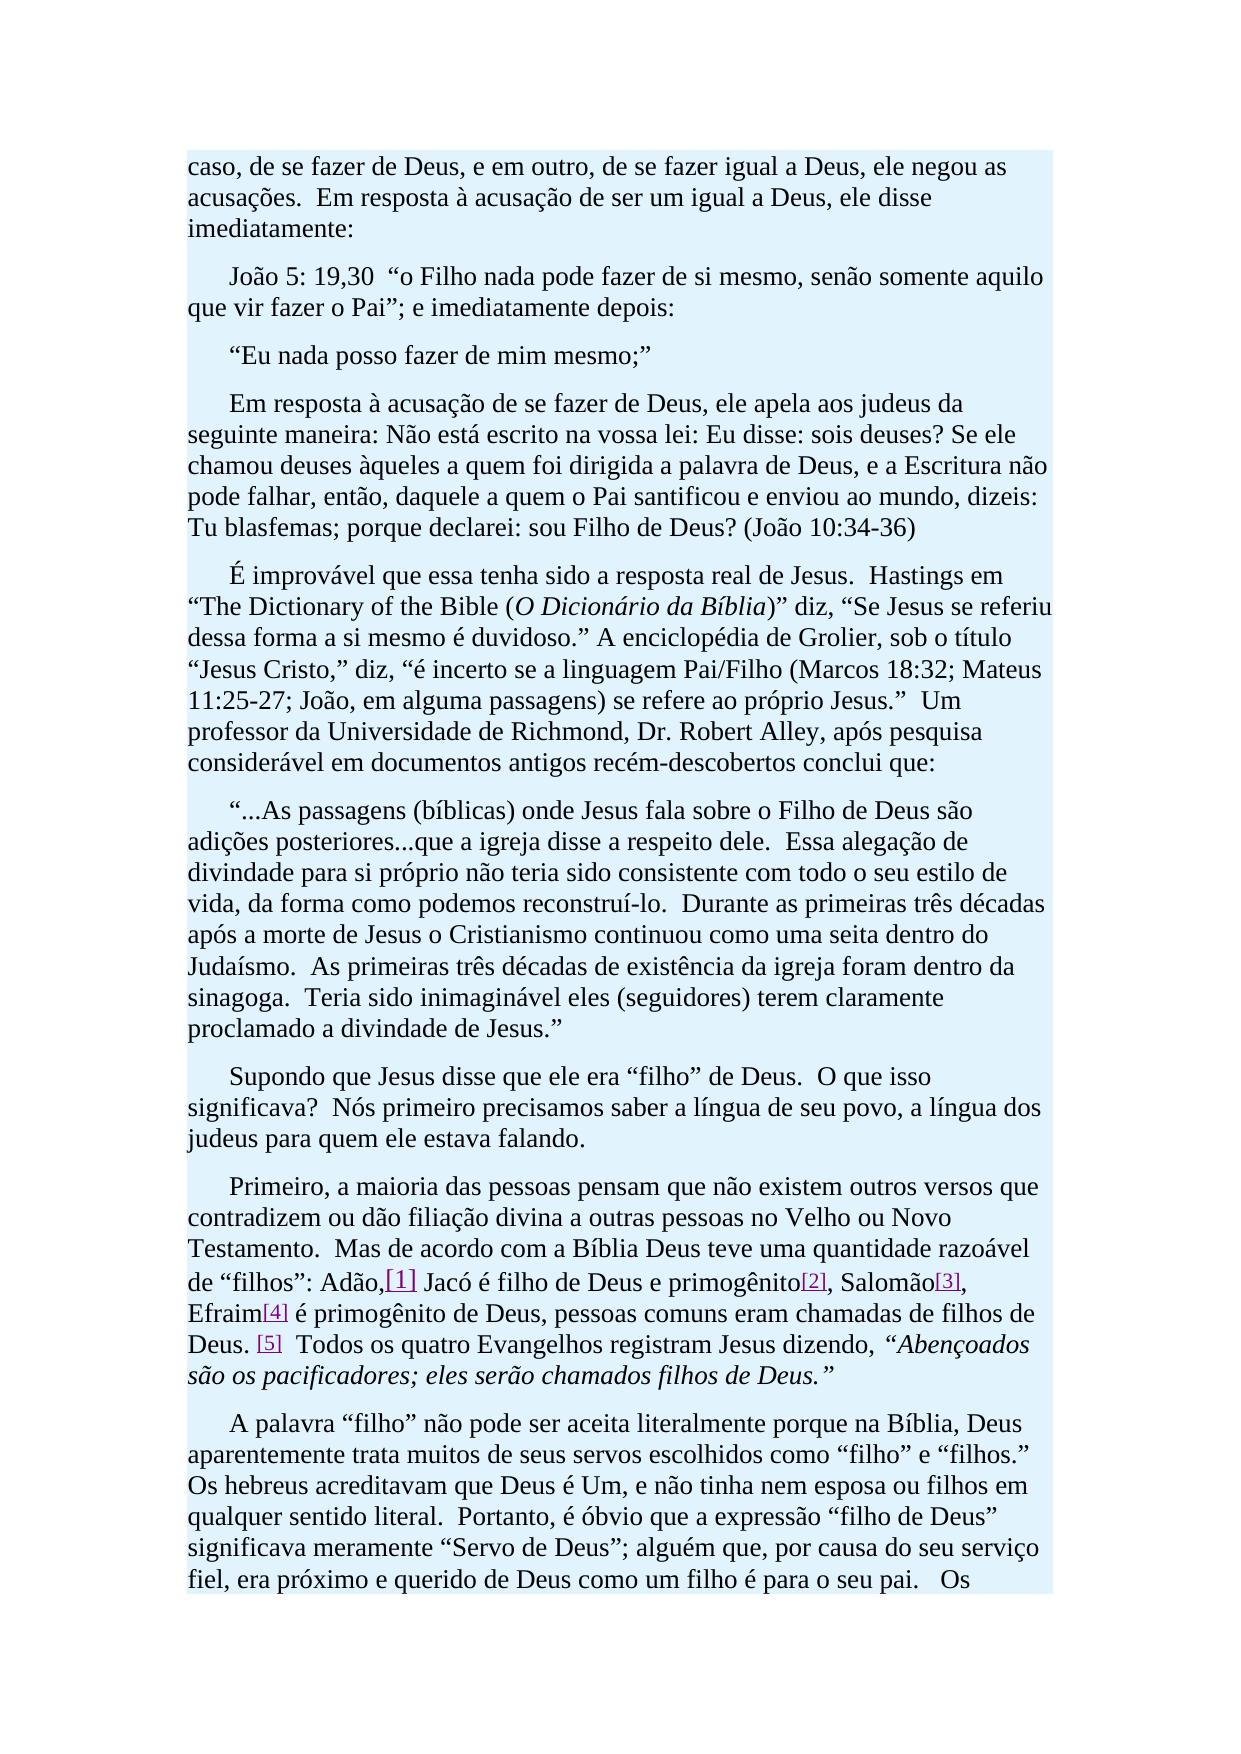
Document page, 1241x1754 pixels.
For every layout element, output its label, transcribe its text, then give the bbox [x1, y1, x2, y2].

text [187, 1407, 1053, 1594]
text Em resposta à acusação de se fazer de Deus, ele apela aos judeus da seguinte maneira: Não está escrito na vossa lei: Eu disse: sois deuses? Se ele chamou deuses àqueles a quem foi dirigida a palavra de Deus, e a Escritura não pode falhar, então, daquele a quem o Pai santificou e enviou ao mundo, dizeis: Tu blasfemas; porque declarei: sou Filho de Deus? (João 10:34-36) [187, 387, 1053, 543]
text “...As passagens (bíblicas) onde Jesus fala sobre o Filho de Deus são adições posteriores...que a igreja disse a respeito dele. Essa alegação de divindade para si próprio não teria sido consistente com todo o seu estilo de vida, da forma como podemos reconstruí-lo. Durante as primeiras três décadas após a morte de Jesus o Cristianismo continuou como uma seita dentro do Judaísmo. As primeiras três décadas de existência da igreja foram dentro da sinagoga. Teria sido inimaginável eles (seguidores) terem claramente proclamado a divindade de Jesus.” [187, 794, 1053, 1043]
text É improvável que essa tenha sido a resposta real de Jesus. Hastings em “The Dictionary of the Bible (O Dicionário da Bíblia)” diz, “Se Jesus se referiu dessa forma a si mesmo é duvidoso.” A enciclopédia de Grolier, sob o título “Jesus Cristo,” diz, “é incerto se a linguagem Pai/Filho (Marcos 18:32; Mateus 11:25-27; João, em alguma passagens) se refere ao próprio Jesus.” Um professor da Universidade de Richmond, Dr. Robert Alley, após pesquisa considerável em documentos antigos recém-descobertos conclui que: [187, 559, 1053, 777]
text João 5: 19,30 “o Filho nada pode fazer de si mesmo, senão somente aquilo que vir fazer o Pai”; e imediatamente depois: [187, 260, 1053, 322]
text Supondo que Jesus disse que ele era “filho” de Deus. O que isso significava? Nós primeiro precisamos saber a língua de seu povo, a língua dos judeus para quem ele estava falando. [187, 1060, 1053, 1153]
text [187, 150, 1053, 243]
text “Eu nada posso fazer de mim mesmo;” [187, 339, 1053, 370]
text Primeiro, a maioria das pessoas pensam que não existem outros versos que contradizem ou dão filiação divina a outras pessoas no Velho ou Novo Testamento. Mas de acordo com a Bíblia Deus teve uma quantidade razoável de “filhos”: Adão,[1] Jacó é filho de Deus e primogênito[2], Salomão[3], Efraim[4] é primogênito de Deus, pessoas comuns eram chamadas de filhos de Deus. [5] Todos os quatro Evangelhos registram Jesus dizendo, “Abençoados são os pacificadores; eles serão chamados filhos de Deus.” [187, 1170, 1053, 1390]
